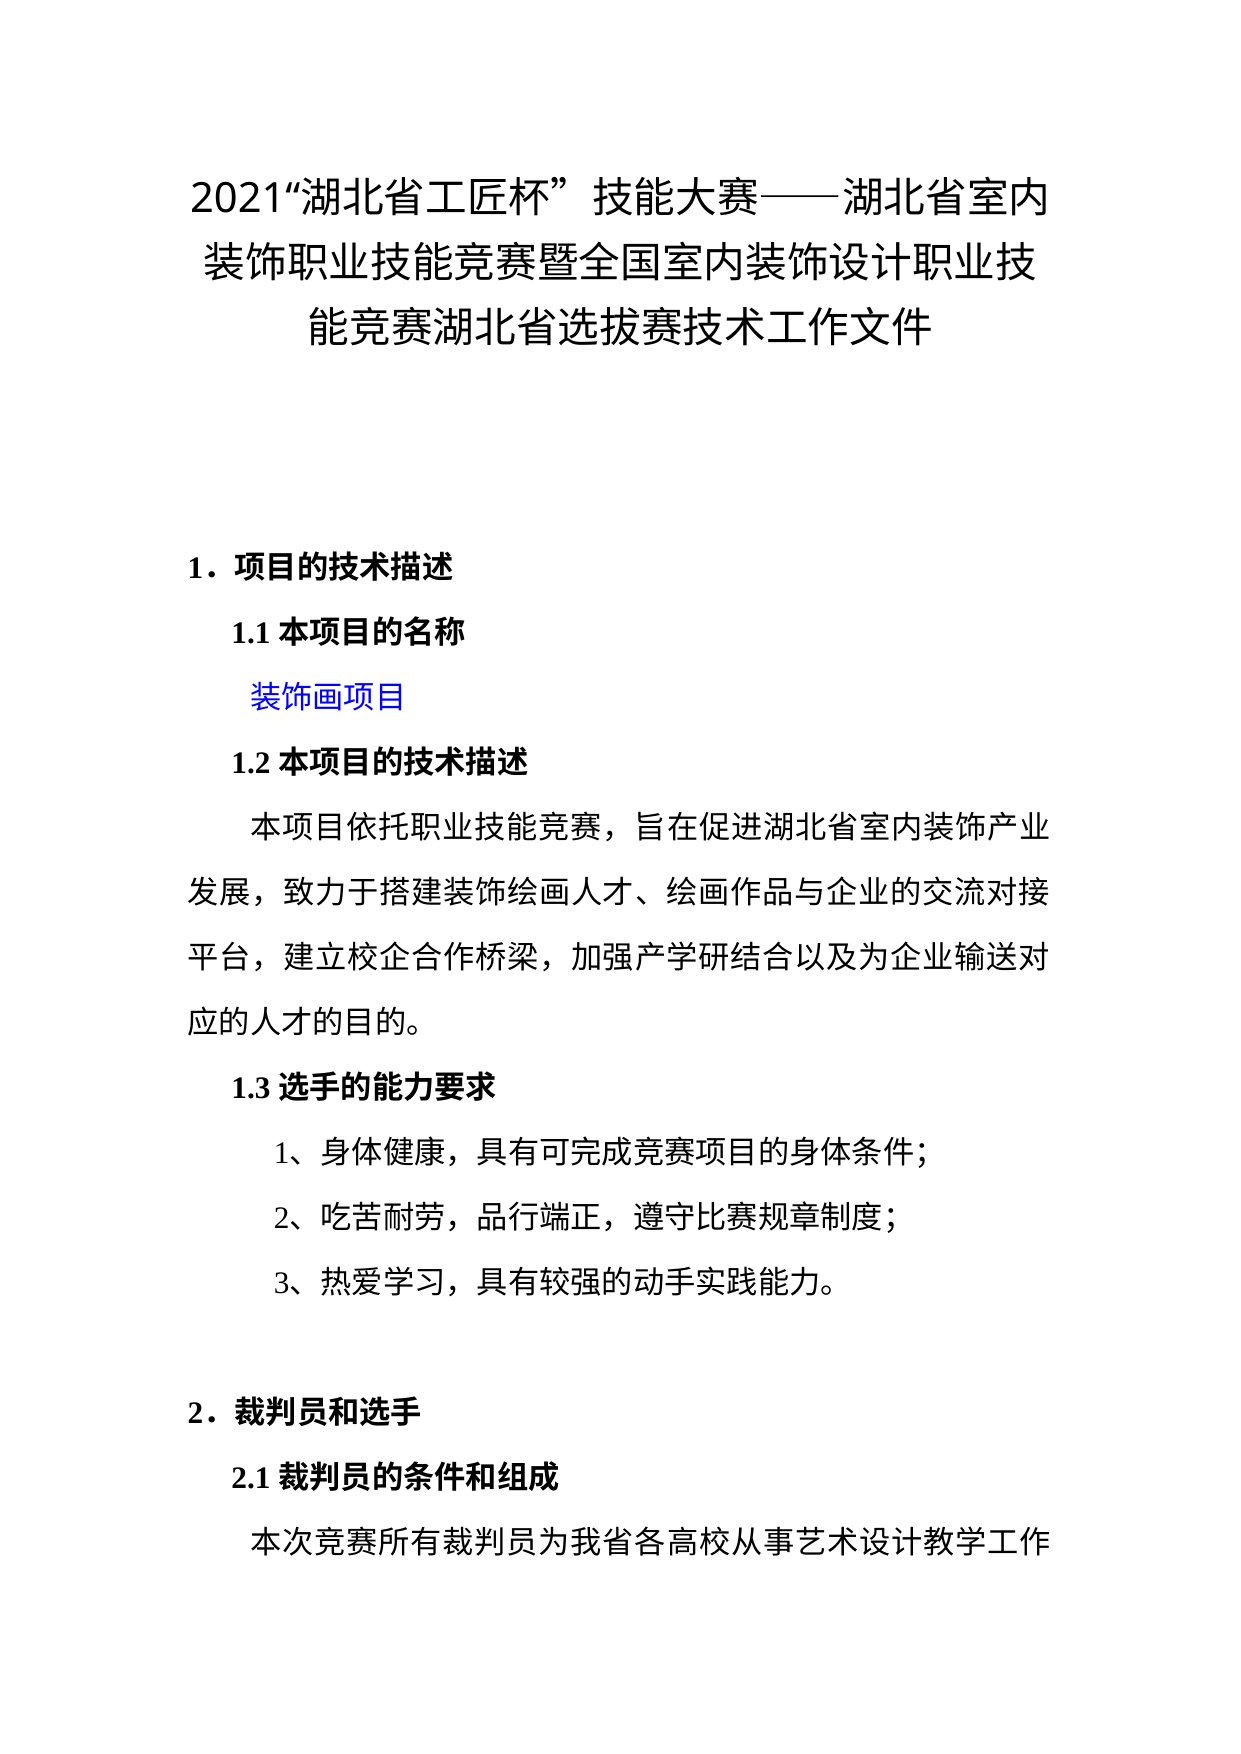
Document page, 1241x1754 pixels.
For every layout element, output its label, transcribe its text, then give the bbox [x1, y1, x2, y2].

text 1.2 本项目的技术描述 [187, 727, 1053, 792]
text 2、吃苦耐劳，品行端正，遵守比赛规章制度； [187, 1182, 1053, 1247]
text 本项目依托职业技能竞赛，旨在促进湖北省室内装饰产业发展，致力于搭建装饰绘画人才、绘画作品与企业的交流对接平台，建立校企合作桥梁，加强产学研结合以及为企业输送对应的人才的目的。 [187, 792, 1053, 1052]
text 1．项目的技术描述 [187, 532, 1053, 597]
text 装饰画项目 [187, 662, 1053, 727]
text 3、热爱学习，具有较强的动手实践能力。 [187, 1247, 1053, 1312]
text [187, 1507, 1053, 1572]
text 1.1 本项目的名称 [187, 597, 1053, 662]
text 2．裁判员和选手 [187, 1377, 1053, 1442]
text 2021“湖北省工匠杯”技能大赛——湖北省室内装饰职业技能竞赛暨全国室内装饰设计职业技能竞赛湖北省选拔赛技术工作文件 [187, 162, 1053, 357]
text 1.3 选手的能力要求 [187, 1052, 1053, 1117]
text 1、身体健康，具有可完成竞赛项目的身体条件； [187, 1117, 1053, 1182]
text 2.1 裁判员的条件和组成 [187, 1442, 1053, 1507]
